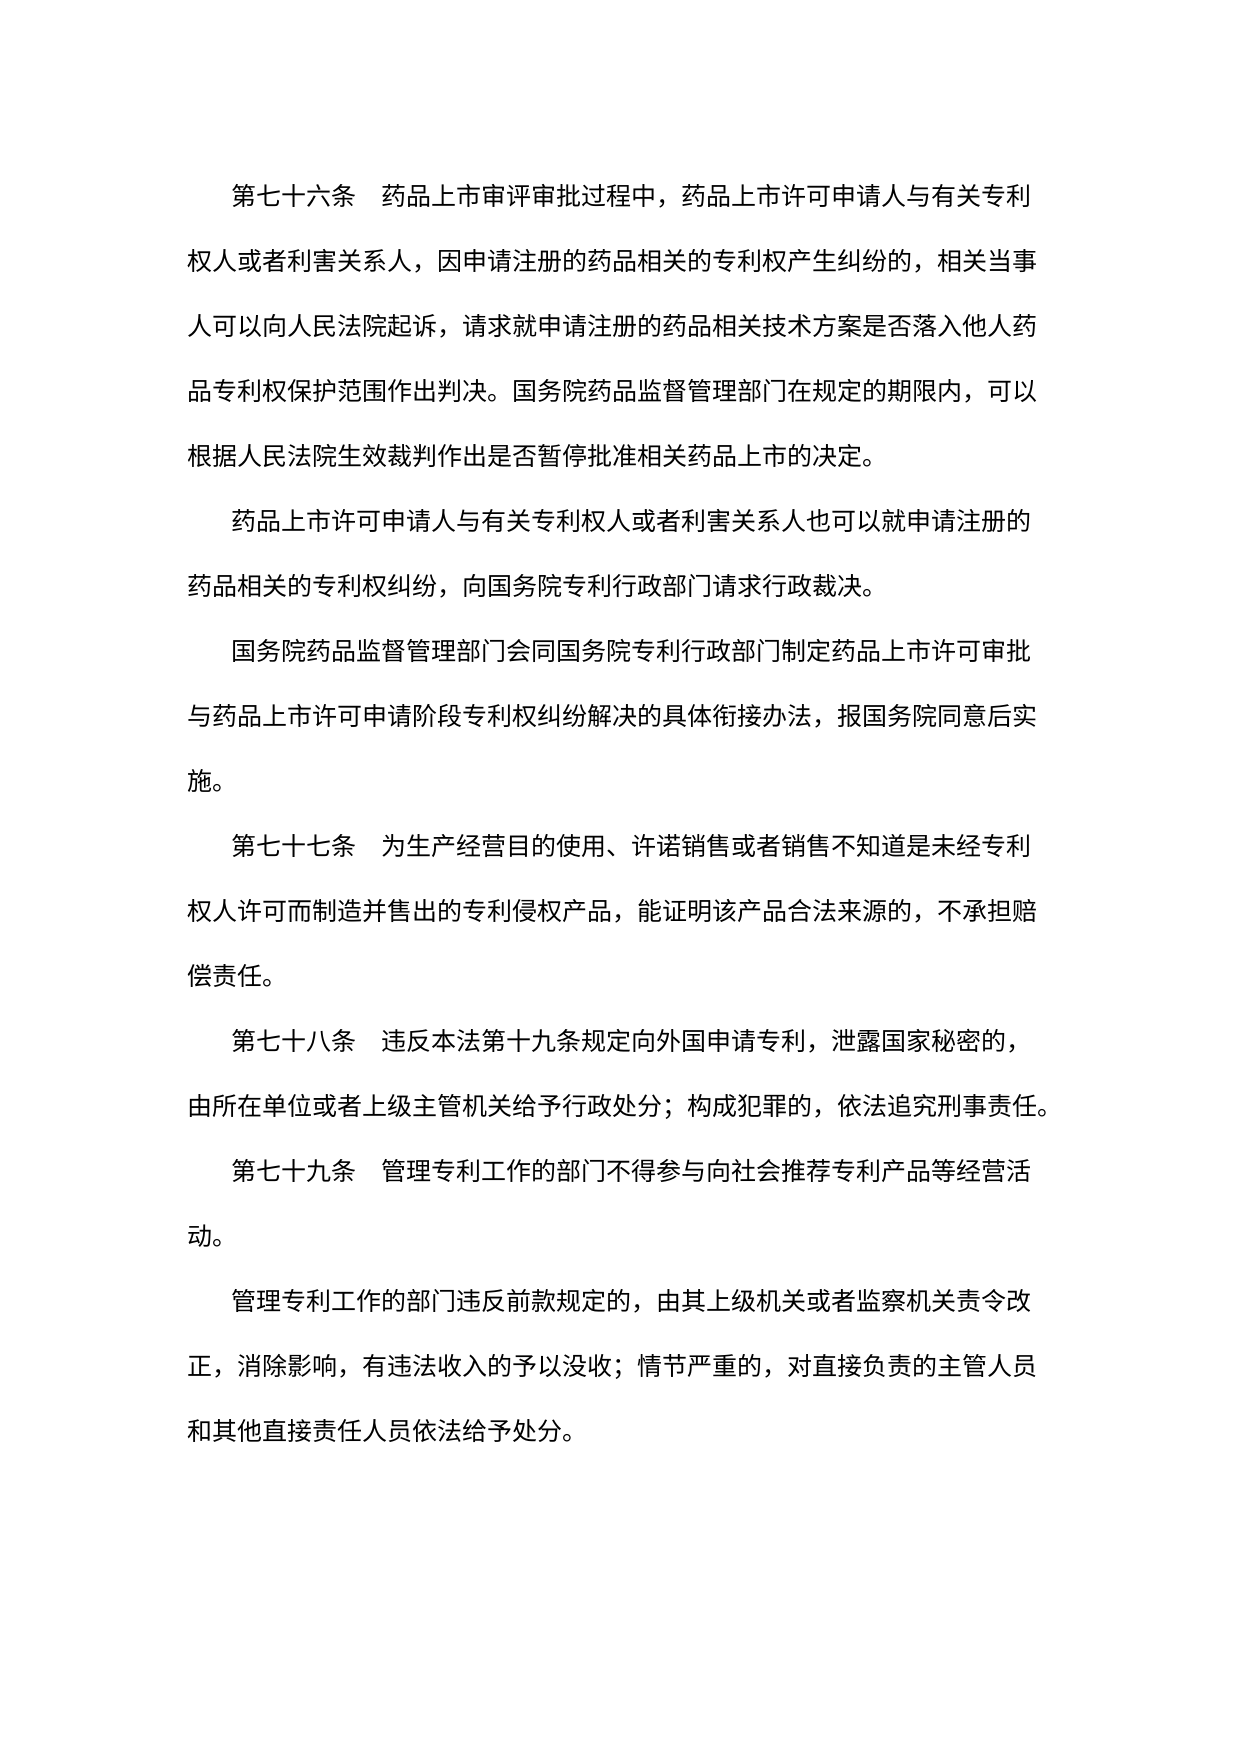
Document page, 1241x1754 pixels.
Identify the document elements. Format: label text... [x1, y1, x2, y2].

text 第七十九条 管理专利工作的部门不得参与向社会推荐专利产品等经营活动。 [187, 1137, 1053, 1267]
text 第七十七条 为生产经营目的使用、许诺销售或者销售不知道是未经专利权人许可而制造并售出的专利侵权产品，能证明该产品合法来源的，不承担赔偿责任。 [187, 812, 1053, 1007]
text 第七十六条 药品上市审评审批过程中，药品上市许可申请人与有关专利权人或者利害关系人，因申请注册的药品相关的专利权产生纠纷的，相关当事人可以向人民法院起诉，请求就申请注册的药品相关技术方案是否落入他人药品专利权保护范围作出判决。国务院药品监督管理部门在规定的期限内，可以根据人民法院生效裁判作出是否暂停批准相关药品上市的决定。 [187, 162, 1053, 487]
text 管理专利工作的部门违反前款规定的，由其上级机关或者监察机关责令改正，消除影响，有违法收入的予以没收；情节严重的，对直接负责的主管人员和其他直接责任人员依法给予处分。 [187, 1267, 1053, 1462]
text 第七十八条 违反本法第十九条规定向外国申请专利，泄露国家秘密的，由所在单位或者上级主管机关给予行政处分；构成犯罪的，依法追究刑事责任。 [187, 1007, 1053, 1137]
text 国务院药品监督管理部门会同国务院专利行政部门制定药品上市许可审批与药品上市许可申请阶段专利权纠纷解决的具体衔接办法，报国务院同意后实施。 [187, 617, 1053, 812]
text 药品上市许可申请人与有关专利权人或者利害关系人也可以就申请注册的药品相关的专利权纠纷，向国务院专利行政部门请求行政裁决。 [187, 487, 1053, 617]
